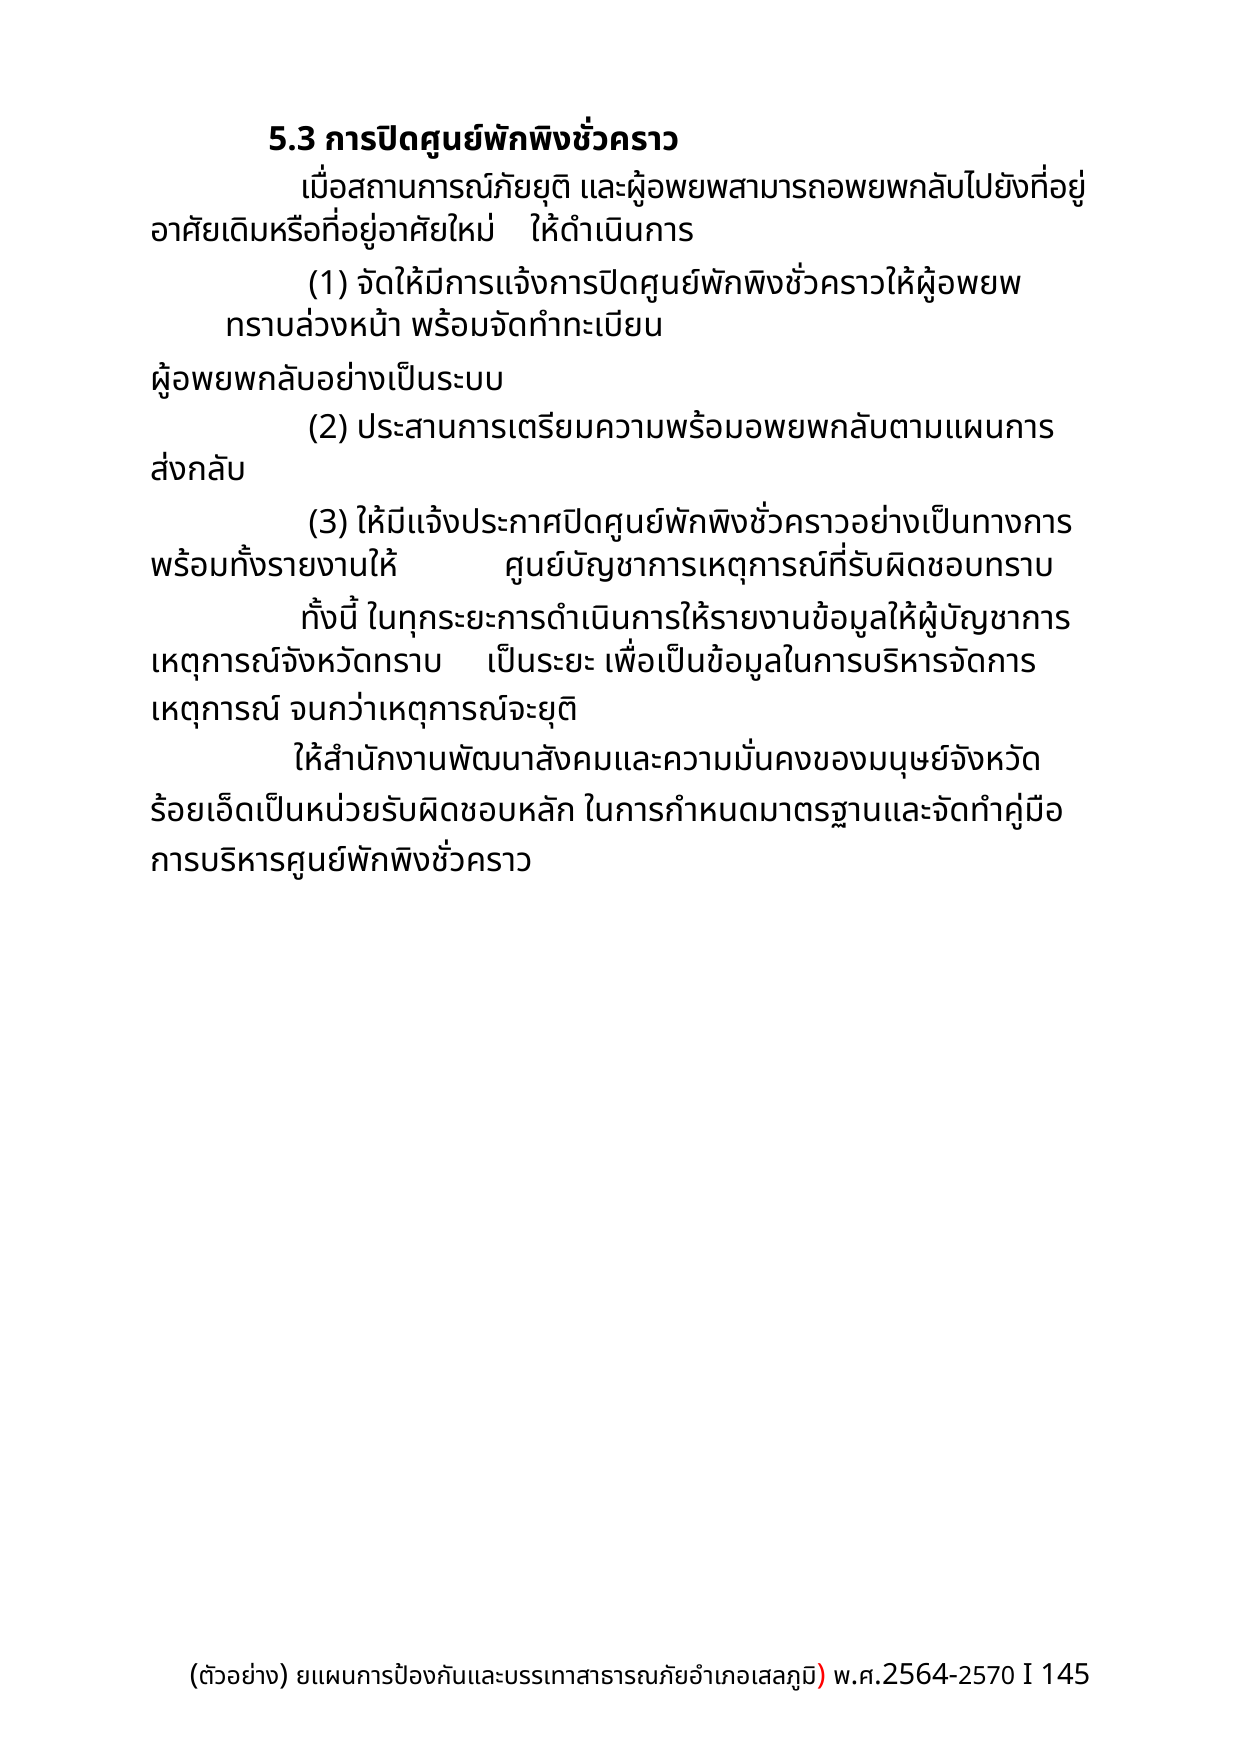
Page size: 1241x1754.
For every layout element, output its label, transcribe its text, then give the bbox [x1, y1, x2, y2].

text (1) จัดให้มีการแจ้งการปิดศูนย์พักพิงชั่วคราวให้ผู้อพยพทราบล่วงหน้า พร้อมจัดทำทะเบียน [225, 256, 1090, 352]
text 5.3 การปิดศูนย์พักพิงชั่วคราว [150, 112, 1090, 160]
text ผู้อพยพกลับอย่างเป็นระบบ [150, 352, 1090, 400]
text เมื่อสถานการณ์ภัยยุติ และผู้อพยพสามารถอพยพกลับไปยังที่อยู่อาศัยเดิมหรือที่อยู่อาศัยใหม่ ให้ดำเนินการ [150, 160, 1090, 256]
text (2) ประสานการเตรียมความพร้อมอพยพกลับตามแผนการส่งกลับ [150, 400, 1090, 496]
text (3) ให้มีแจ้งประกาศปิดศูนย์พักพิงชั่วคราวอย่างเป็นทางการ พร้อมทั้งรายงานให้ ศูนย์บัญชาการเหตุการณ์ที่รับผิดชอบทราบ [150, 496, 1090, 592]
text ทั้งนี้ ในทุกระยะการดำเนินการให้รายงานข้อมูลให้ผู้บัญชาการเหตุการณ์จังหวัดทราบ เป็นระยะ เพื่อเป็นข้อมูลในการบริหารจัดการเหตุการณ์ จนกว่าเหตุการณ์จะยุติ [150, 592, 1090, 735]
text ให้สำนักงานพัฒนาสังคมและความมั่นคงของมนุษย์จังหวัดร้อยเอ็ดเป็นหน่วยรับผิดชอบหลัก ในการกำหนดมาตรฐานและจัดทำคู่มือการบริหารศูนย์พักพิงชั่วคราว [150, 735, 1090, 886]
